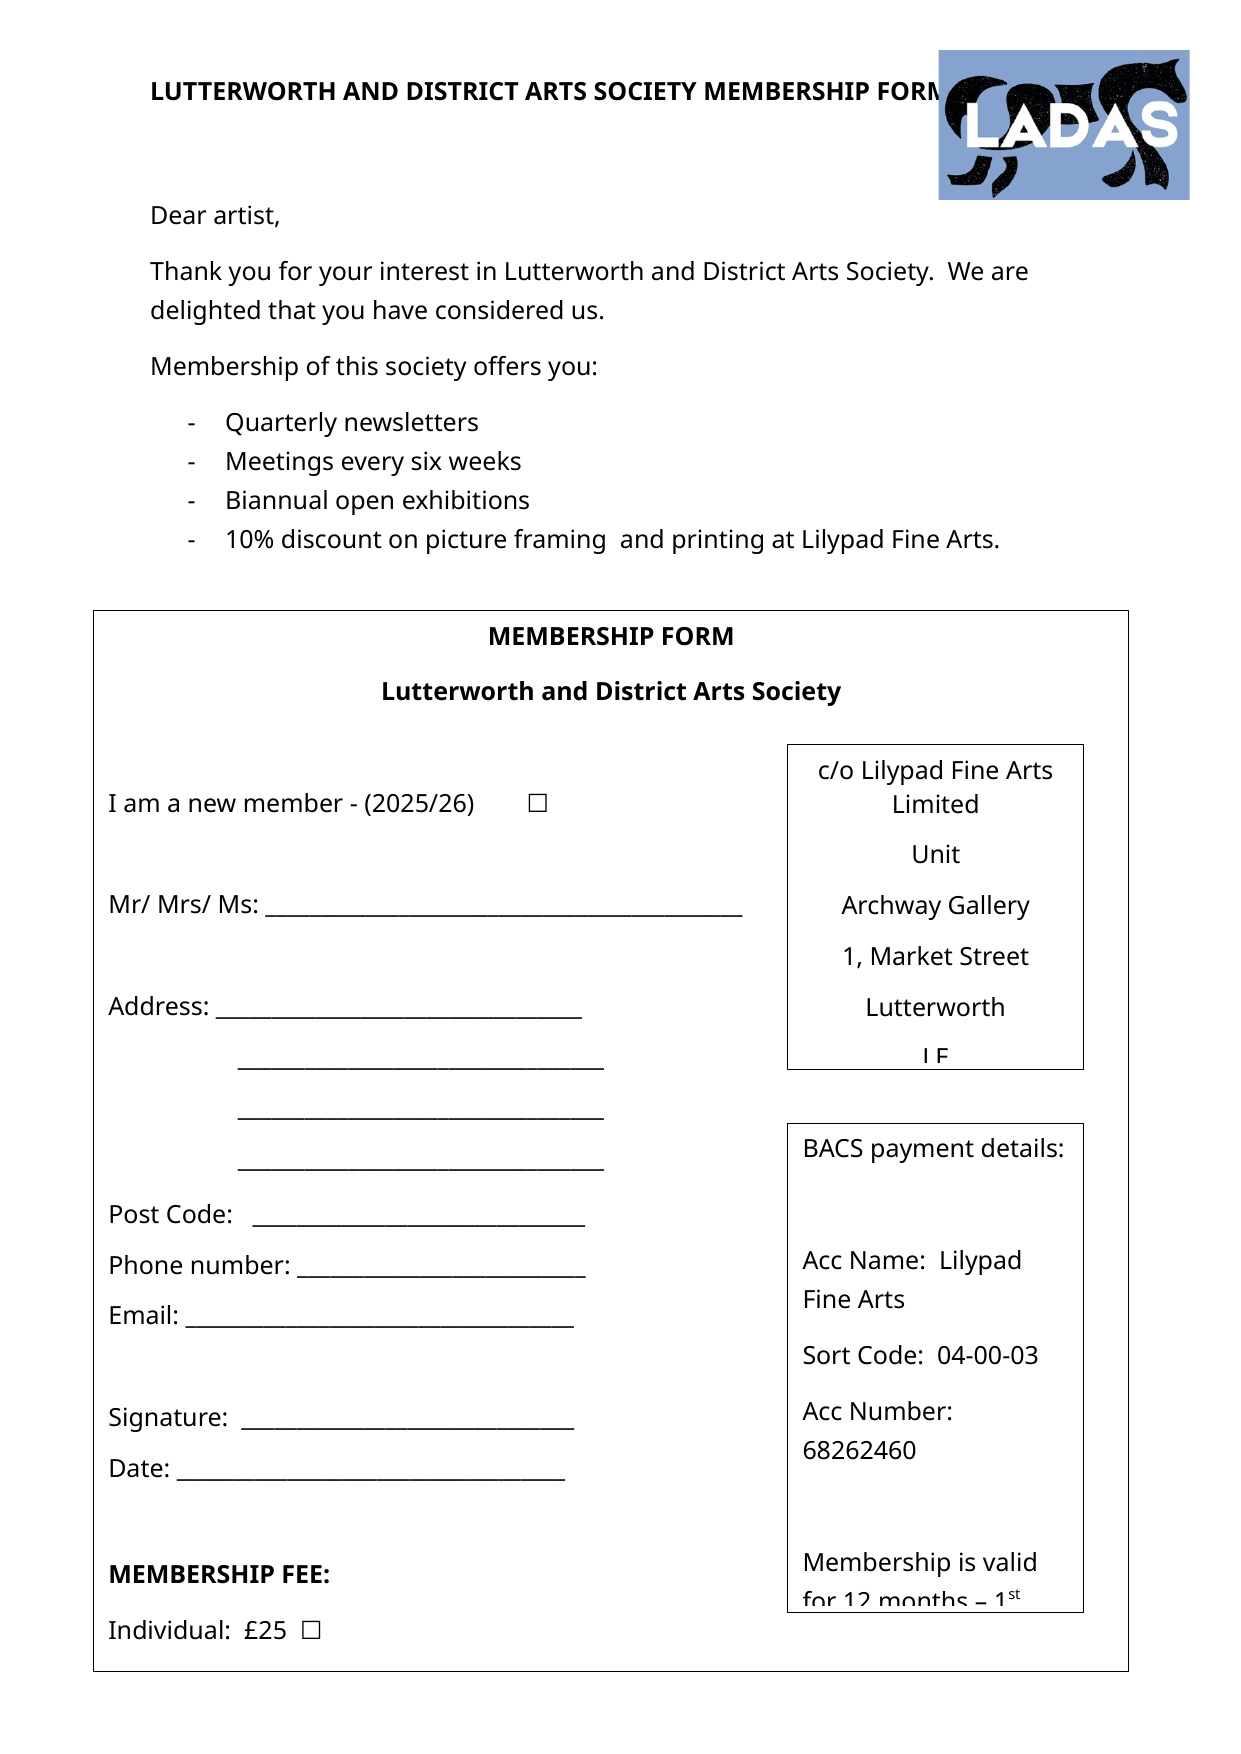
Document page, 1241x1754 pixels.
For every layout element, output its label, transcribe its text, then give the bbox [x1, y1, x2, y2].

text Dear artist, [150, 198, 1090, 232]
picture [938, 50, 1190, 200]
list Biannual open exhibitions [187, 483, 1090, 517]
text Thank you for your interest in Lutterworth and District Arts Society. We are delighted that you have considered us. [150, 253, 1090, 327]
list Meetings every six weeks [187, 443, 1090, 478]
list Quarterly newsletters [187, 404, 1090, 438]
list 10% discount on picture framing and printing at Lilypad Fine Arts. [187, 522, 1090, 556]
text Membership of this society offers you: [150, 348, 1090, 383]
